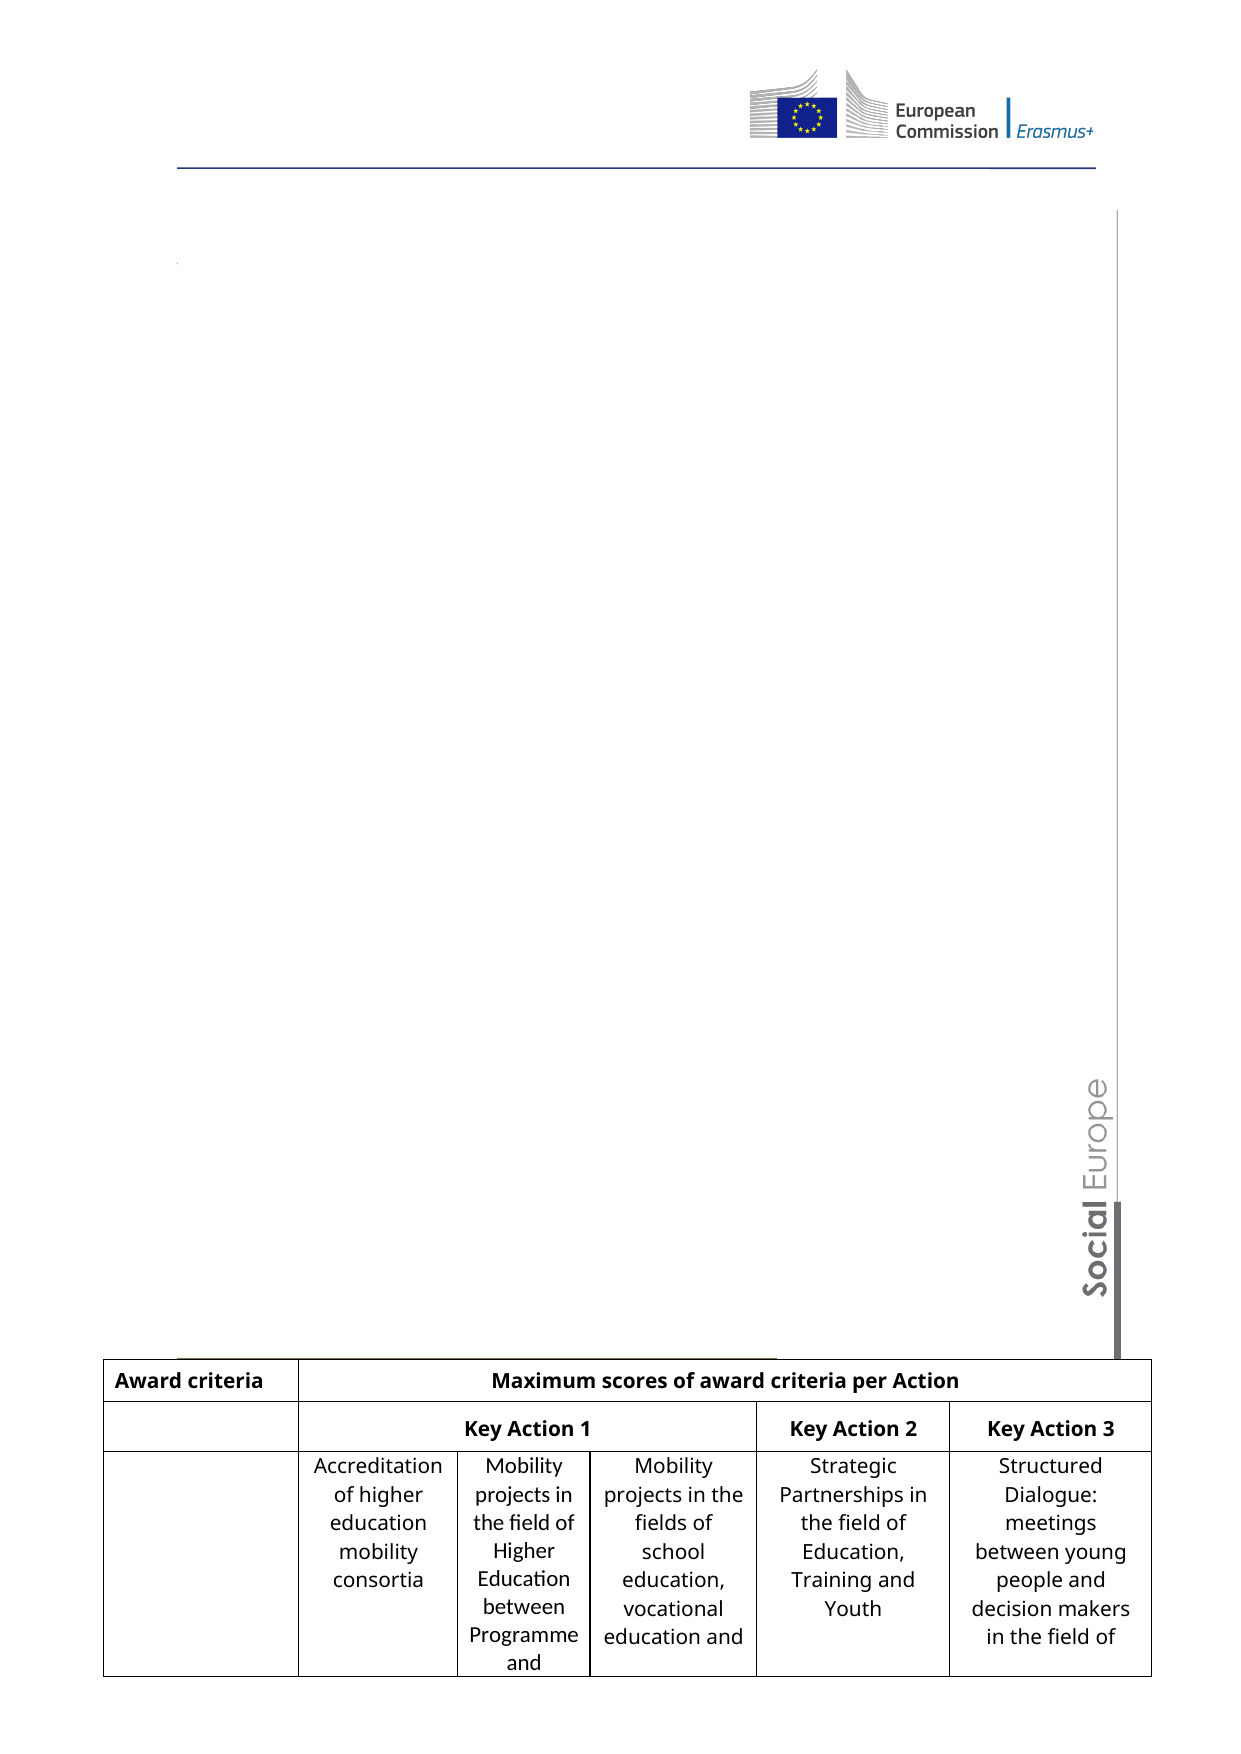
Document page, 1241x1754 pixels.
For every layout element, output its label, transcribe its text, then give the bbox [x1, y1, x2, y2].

table_cell Structured Dialogue: meetings between young people and decision makers in the field of youth [950, 1452, 1151, 1676]
picture [177, 210, 1121, 1359]
table_cell Accreditation of higher education mobility consortia [299, 1452, 457, 1676]
table_cell Key Action 2 [757, 1402, 949, 1451]
table_cell Mobility projects in the field of Higher Education between Programme and Partner Countries [458, 1452, 589, 1676]
table_header Award criteria [104, 1360, 298, 1401]
table_cell Key Action 3 [950, 1402, 1151, 1451]
table_header Maximum scores of award criteria per Action [299, 1360, 1151, 1401]
table_cell [104, 1402, 298, 1451]
table_cell Key Action 1 [299, 1402, 756, 1451]
table_cell Strategic Partnerships in the field of Education, Training and Youth [757, 1452, 949, 1676]
table_cell Mobility projects in the fields of school education, vocational education and training, adult education and youth [591, 1452, 756, 1676]
picture [749, 69, 1093, 142]
table_cell [104, 1452, 298, 1676]
